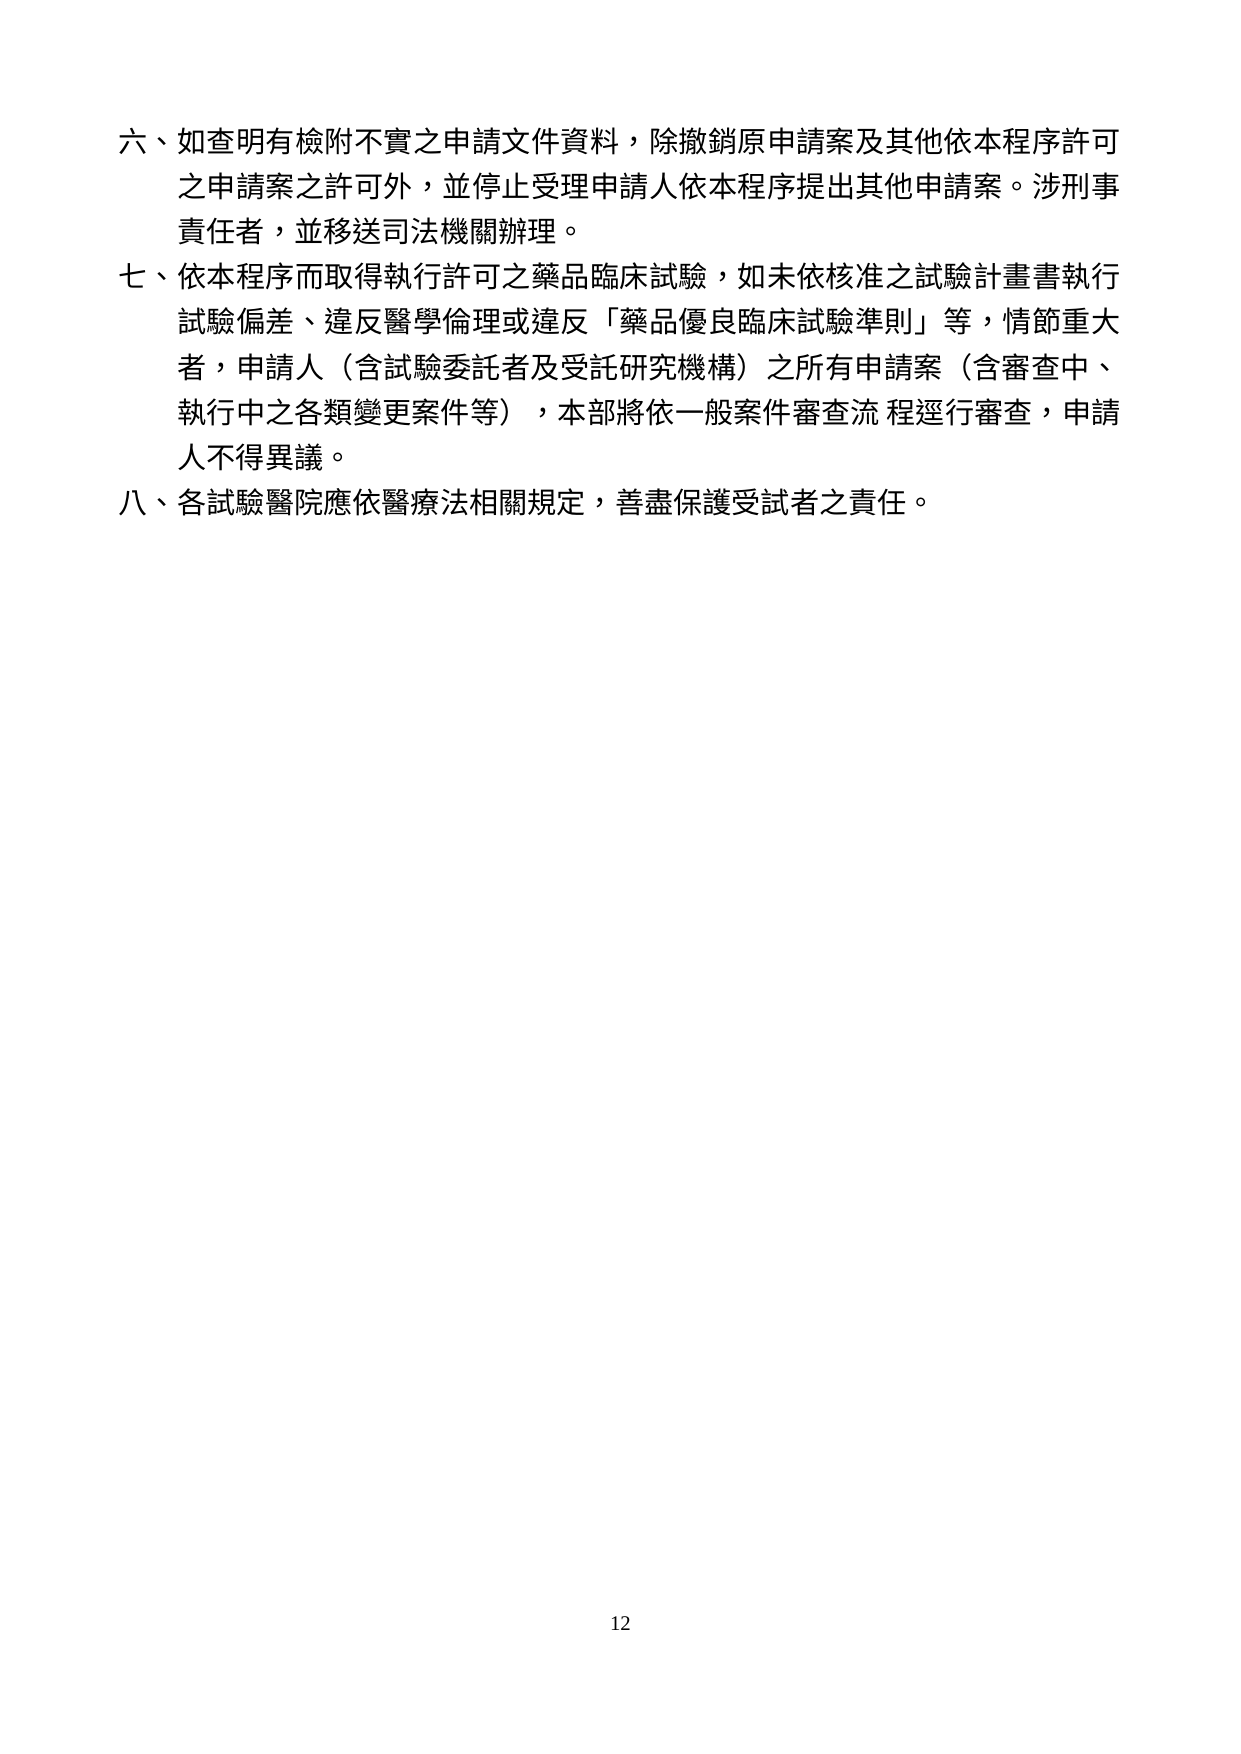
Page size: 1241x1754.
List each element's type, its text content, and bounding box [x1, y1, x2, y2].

list 如查明有檢附不實之申請文件資料，除撤銷原申請案及其他依本程序許可之申請案之許可外，並停止受理申請人依本程序提出其他申請案。涉刑事責任者，並移送司法機關辦理。 [118, 118, 1122, 251]
list 依本程序而取得執行許可之藥品臨床試驗，如未依核准之試驗計畫書執行、試驗偏差、違反醫學倫理或違反「藥品優良臨床試驗準則」等，情節重大者，申請人（含試驗委託者及受託研究機構）之所有申請案（含審查中、執行中之各類變更案件等），本部將依一般案件審查流 程逕行審查，申請人不得異議。 [118, 254, 1122, 477]
list 各試驗醫院應依醫療法相關規定，善盡保護受試者之責任。 [118, 480, 1122, 522]
